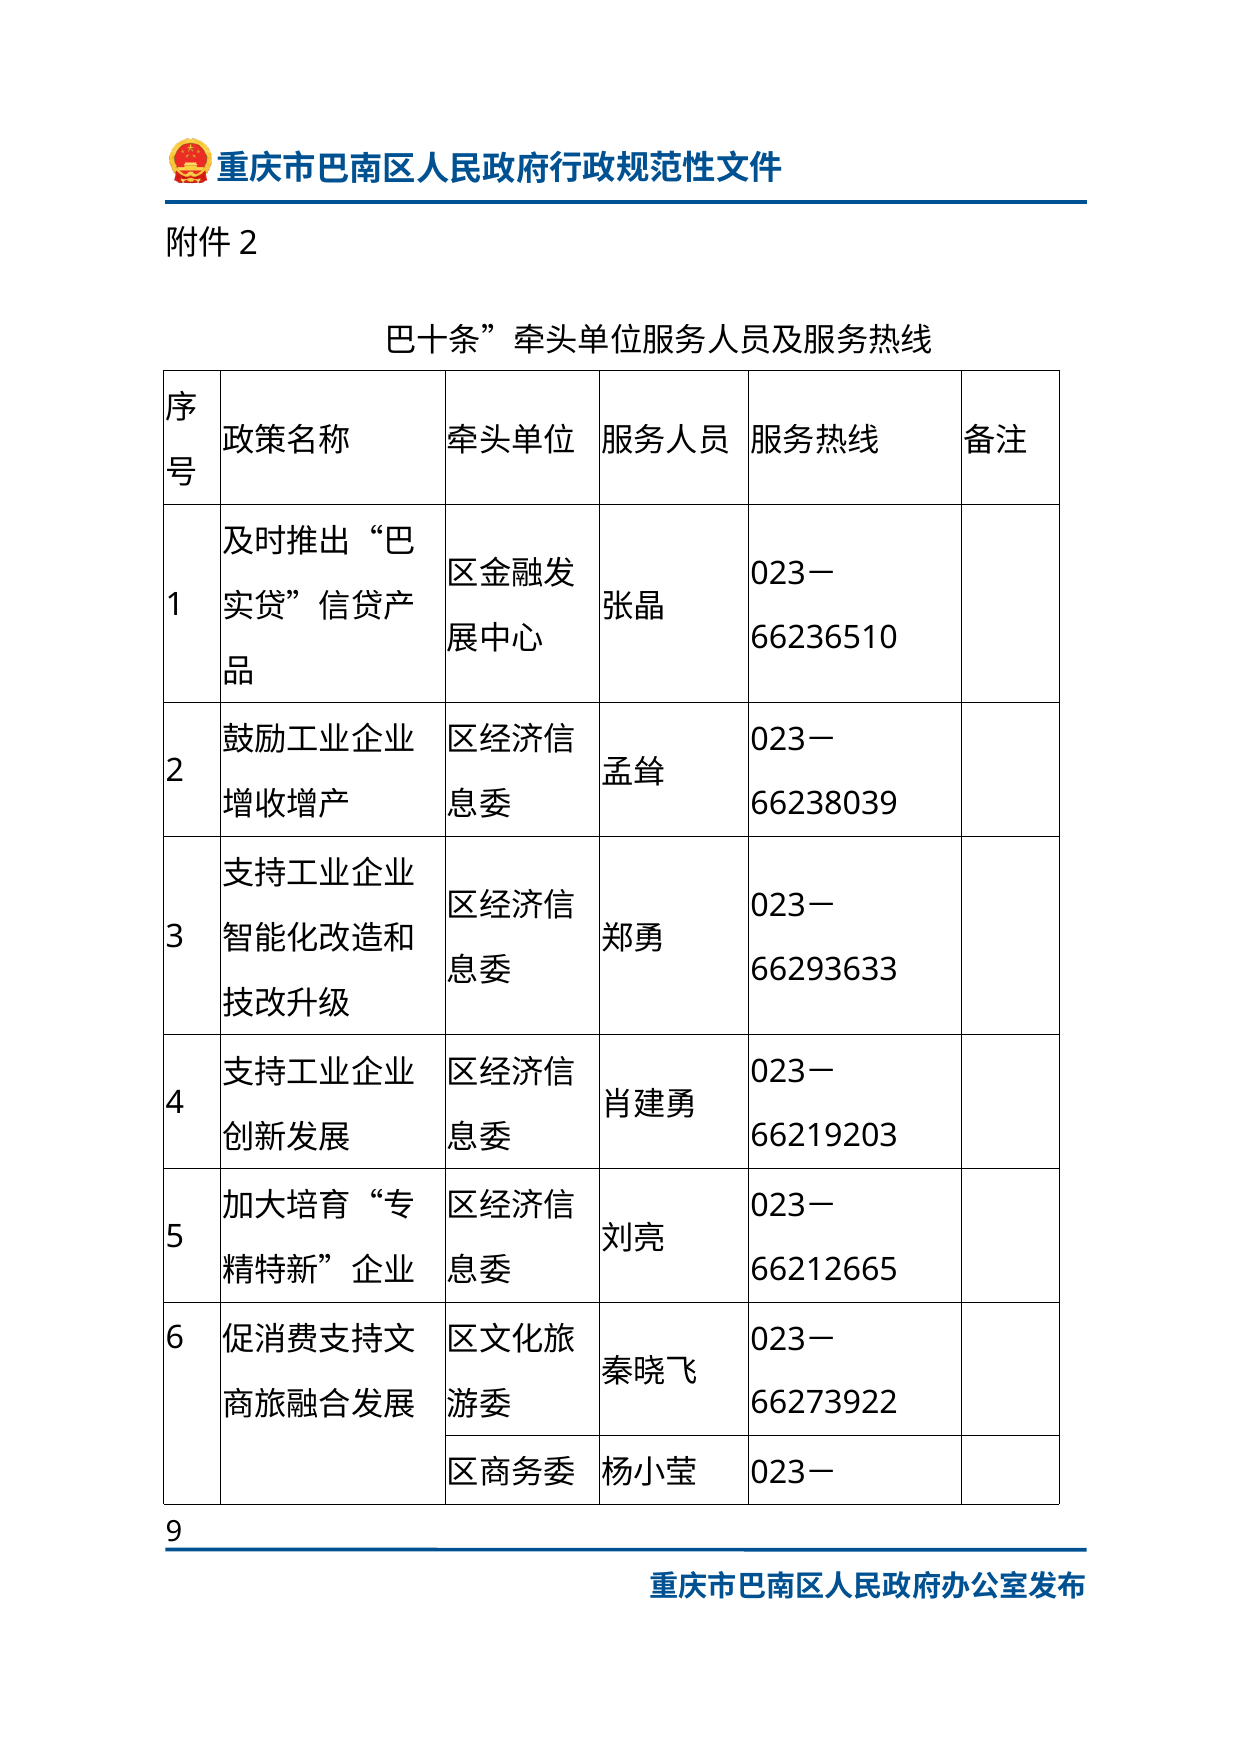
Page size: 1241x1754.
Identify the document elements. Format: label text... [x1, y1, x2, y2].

table_cell 郑勇 [600, 837, 748, 1034]
table_header 服务热线 [749, 371, 961, 503]
table_cell [962, 505, 1059, 702]
table_header 服务人员 [600, 371, 748, 503]
table_cell 023－66225897 [749, 1436, 961, 1504]
table_cell 区经济信息委 [446, 837, 599, 1034]
table_header 序号 [164, 371, 220, 503]
table_cell 肖建勇 [600, 1035, 748, 1168]
table_cell 4 [164, 1035, 220, 1168]
table_cell 促消费支持文商旅融合发展 [221, 1303, 445, 1504]
table_cell 支持工业企业创新发展 [221, 1035, 445, 1168]
table_cell 区商务委 [446, 1436, 599, 1504]
table_cell 鼓励工业企业增收增产 [221, 703, 445, 836]
table_cell 6 [164, 1303, 220, 1504]
table_cell 023－66293633 [749, 837, 961, 1034]
table_cell 加大培育“专精特新”企业 [221, 1169, 445, 1302]
table_cell 杨小莹 [600, 1436, 748, 1504]
table_cell 023－66238039 [749, 703, 961, 836]
table_header 牵头单位 [446, 371, 599, 503]
table_cell 区经济信息委 [446, 703, 599, 836]
table_cell [962, 1035, 1059, 1168]
table_cell 区文化旅游委 [446, 1303, 599, 1435]
table_cell 区经济信息委 [446, 1035, 599, 1168]
table_header 备注 [962, 371, 1059, 503]
table_cell 3 [164, 837, 220, 1034]
table_cell 区经济信息委 [446, 1169, 599, 1302]
table_cell 023－66236510 [749, 505, 961, 702]
table_cell 秦晓飞 [600, 1303, 748, 1435]
table_cell 5 [164, 1169, 220, 1302]
table_cell [962, 1436, 1059, 1504]
table_cell [962, 1169, 1059, 1302]
table_cell 023－66219203 [749, 1035, 961, 1168]
table_cell [962, 703, 1059, 836]
table_cell 1 [164, 505, 220, 702]
table_cell 023－66273922 [749, 1303, 961, 1435]
table_cell 023－66212665 [749, 1169, 961, 1302]
table_cell [962, 837, 1059, 1034]
table_cell 孟耸 [600, 703, 748, 836]
picture [165, 136, 216, 187]
table_cell 刘亮 [600, 1169, 748, 1302]
table_header 政策名称 [221, 371, 445, 503]
text 附件2 [165, 207, 1087, 272]
text 巴十条”牵头单位服务人员及服务热线 [165, 305, 1087, 370]
table_cell 2 [164, 703, 220, 836]
table_cell [962, 1303, 1059, 1435]
table_cell 张晶 [600, 505, 748, 702]
table_cell 支持工业企业智能化改造和技改升级 [221, 837, 445, 1034]
table_cell 及时推出“巴实贷”信贷产品 [221, 505, 445, 702]
table_cell 区金融发展中心 [446, 505, 599, 702]
